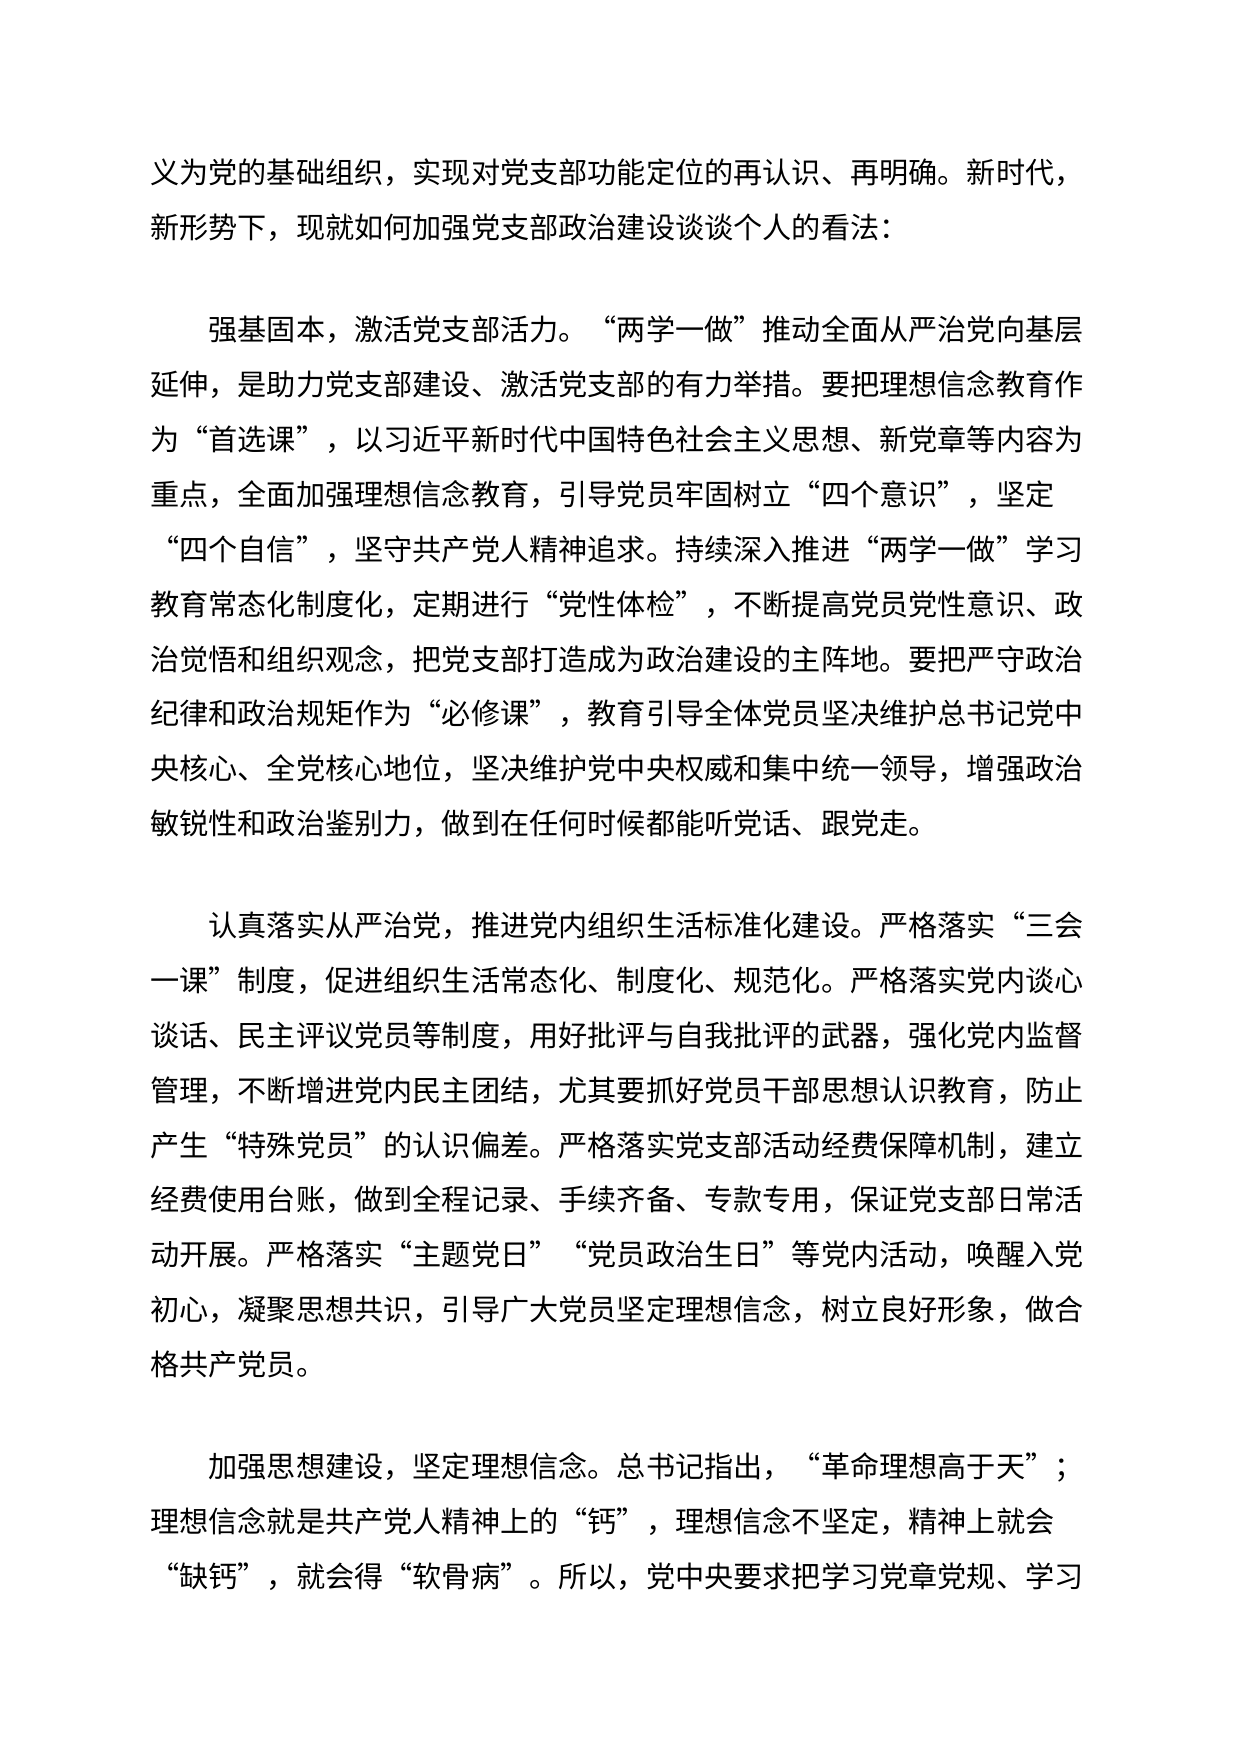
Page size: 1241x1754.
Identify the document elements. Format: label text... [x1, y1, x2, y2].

text 强基固本，激活党支部活力。“两学一做”推动全面从严治党向基层延伸，是助力党支部建设、激活党支部的有力举措。要把理想信念教育作为“首选课”，以习近平新时代中国特色社会主义思想、新党章等内容为重点，全面加强理想信念教育，引导党员牢固树立“四个意识”，坚定“四个自信”，坚守共产党人精神追求。持续深入推进“两学一做”学习教育常态化制度化，定期进行“党性体检”，不断提高党员党性意识、政治觉悟和组织观念，把党支部打造成为政治建设的主阵地。要把严守政治纪律和政治规矩作为“必修课”，教育引导全体党员坚决维护总书记党中央核心、全党核心地位，坚决维护党中央权威和集中统一领导，增强政治敏锐性和政治鉴别力，做到在任何时候都能听党话、跟党走。 [150, 307, 1090, 843]
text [150, 150, 1090, 247]
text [150, 1443, 1090, 1596]
text 认真落实从严治党，推进党内组织生活标准化建设。严格落实“三会一课”制度，促进组织生活常态化、制度化、规范化。严格落实党内谈心谈话、民主评议党员等制度，用好批评与自我批评的武器，强化党内监督管理，不断增进党内民主团结，尤其要抓好党员干部思想认识教育，防止产生“特殊党员”的认识偏差。严格落实党支部活动经费保障机制，建立经费使用台账，做到全程记录、手续齐备、专款专用，保证党支部日常活动开展。严格落实“主题党日”“党员政治生日”等党内活动，唤醒入党初心，凝聚思想共识，引导广大党员坚定理想信念，树立良好形象，做合格共产党员。 [150, 902, 1090, 1384]
